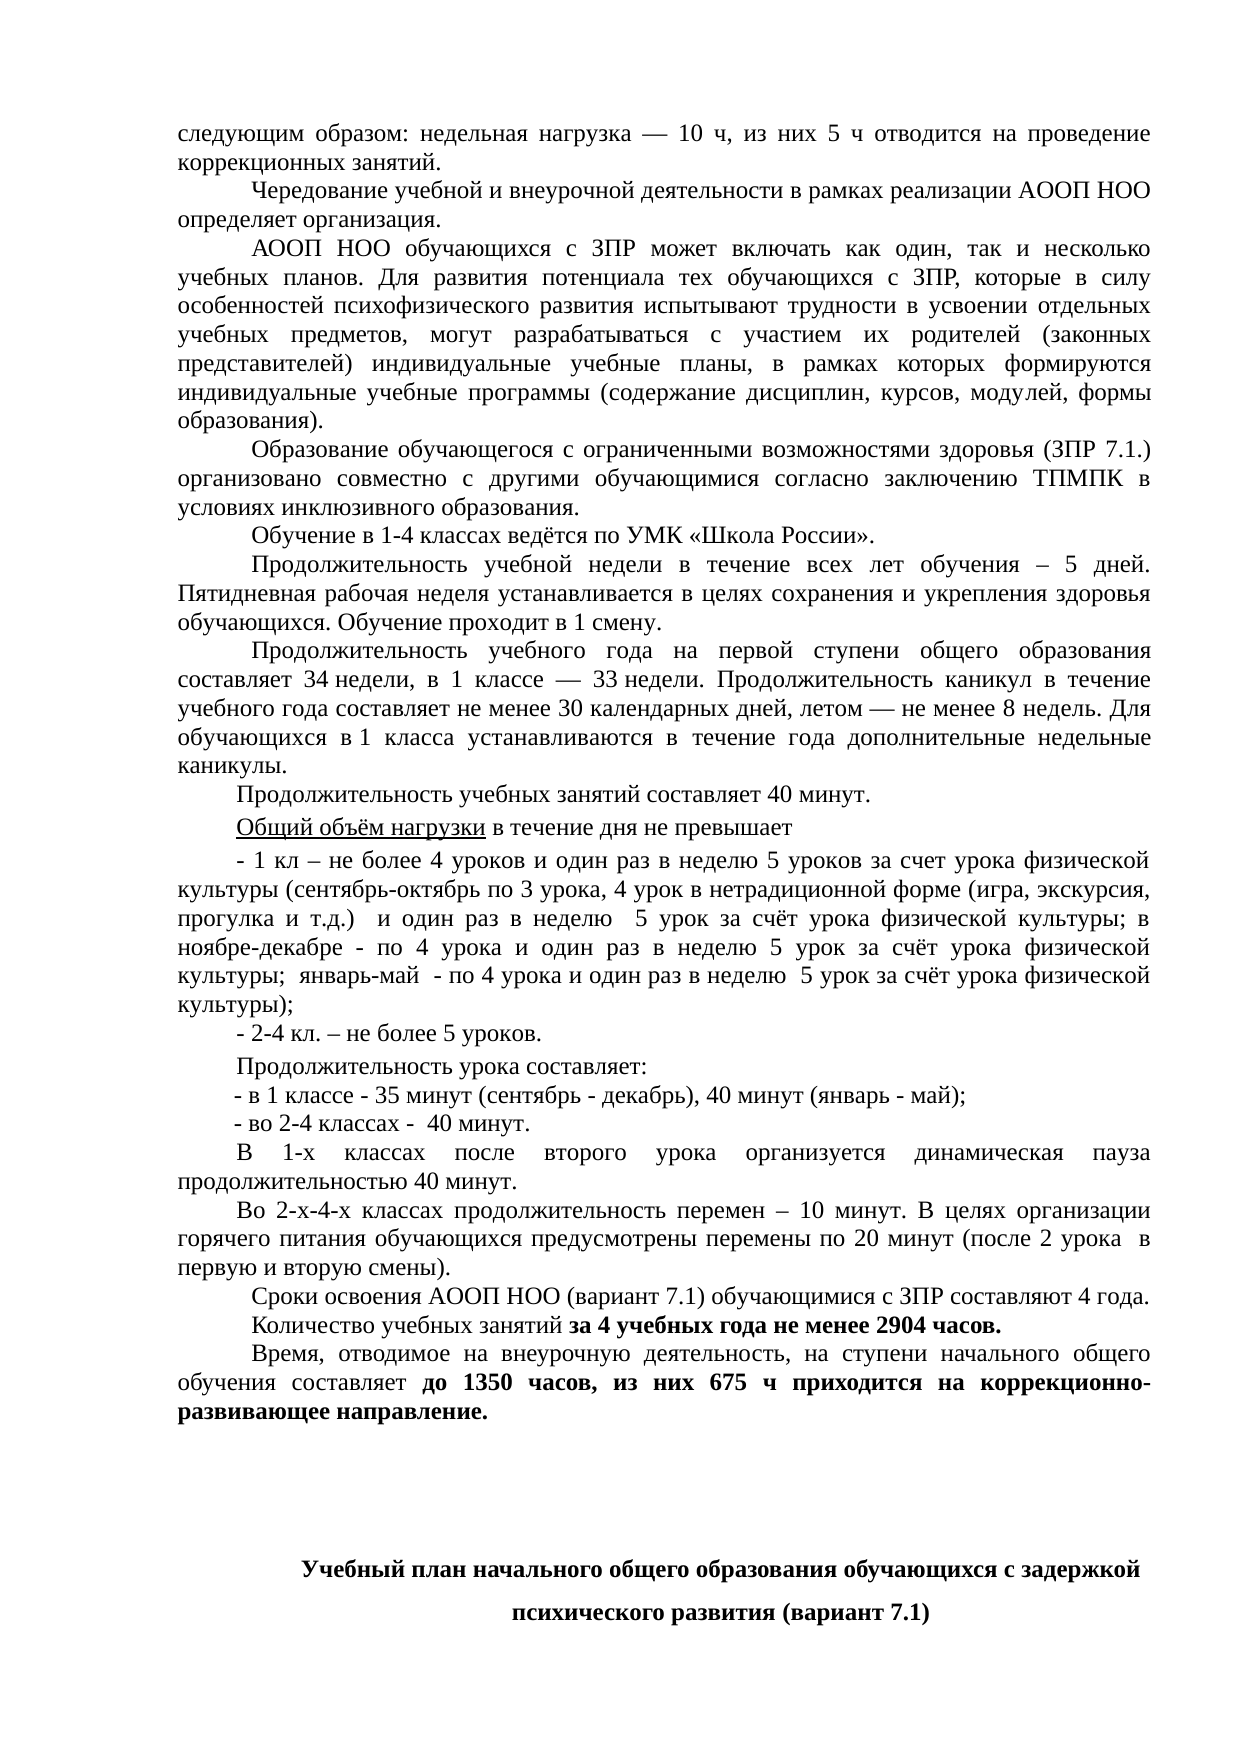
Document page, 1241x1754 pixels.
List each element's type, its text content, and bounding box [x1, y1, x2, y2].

text Количество учебных занятий за 4 учебных года не менее 2904 часов. [177, 1310, 1152, 1338]
text - 2-4 кл. – не более 5 уроков. [177, 1018, 1152, 1047]
text - во 2-4 классах - 40 минут. [177, 1108, 1152, 1137]
text АООП НОО обучающихся с ЗПР может включать как один, так и несколько учебных планов. Для развития потенциала тех обучающихся с ЗПР, которые в силу особенностей психофизического развития испытывают трудности в усвоении отдельных учебных предметов, могут разрабатываться с участием их родителей (законных представителей) индивидуальные учебные планы, в рамках которых формируются индивидуальные учебные программы (содержание дисциплин, курсов, модулей, формы образования). [177, 233, 1152, 434]
text Обучение в 1-4 классах ведётся по УМК «Школа России». [192, 521, 1152, 549]
text Во 2-х-4-х классах продолжительность перемен – 10 минут. В целях организации горячего питания обучающихся предусмотрены перемены по 20 минут (после 2 урока в первую и вторую смены). [177, 1195, 1152, 1281]
text Учебный план начального общего образования обучающихся с задержкой психического развития (вариант 7.1) [290, 1554, 1152, 1626]
text Продолжительность урока составляет: [177, 1051, 1152, 1080]
text Сроки освоения АООП НОО (вариант 7.1) обучающимися с ЗПР составляют 4 года. [251, 1281, 1152, 1310]
text Образование обучающегося с ограниченными возможностями здоровья (ЗПР 7.1.) организовано совместно с другими обучающимися согласно заключению ТПМПК в условиях инклюзивного образования. [177, 434, 1152, 521]
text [177, 118, 1152, 176]
text Чередование учебной и внеурочной деятельности в рамках реализации АООП НОО определяет организация. [177, 176, 1152, 233]
text Время, отводимое на внеурочную деятельность, на ступени начального общего обучения составляет до 1350 часов, из них 675 ч приходится на коррекционно-развивающее направление. [177, 1338, 1152, 1425]
text Общий объём нагрузки в течение дня не превышает [177, 812, 1152, 841]
text В 1-х классах после второго урока организуется динамическая пауза продолжительностью 40 минут. [177, 1137, 1152, 1195]
text Продолжительность учебных занятий составляет 40 минут. [177, 779, 1152, 808]
text - 1 кл – не более 4 уроков и один раз в неделю 5 уроков за счет урока физической культуры (сентябрь-октябрь по 3 урока, 4 урок в нетрадиционной форме (игра, экскурсия, прогулка и т.д.) и один раз в неделю 5 урок за счёт урока физической культуры; в ноябре-декабре - по 4 урока и один раз в неделю 5 урок за счёт урока физической культуры; январь-май - по 4 урока и один раз в неделю 5 урок за счёт урока физической культуры); [177, 845, 1152, 1018]
text Продолжительность учебной недели в течение всех лет обучения – 5 дней. Пятидневная рабочая неделя устанавливается в целях сохранения и укрепления здоровья обучающихся. Обучение проходит в 1 смену. [177, 549, 1152, 636]
text - в 1 классе - 35 минут (сентябрь - декабрь), 40 минут (январь - май); [177, 1080, 1152, 1108]
text Продолжительность учебного года на первой ступени общего образования составляет 34 недели, в 1 классе — 33 недели. Продолжительность каникул в течение учебного года составляет не менее 30 календарных дней, летом — не менее 8 недель. Для обучающихся в 1 класса устанавливаются в течение года дополнительные недельные каникулы. [177, 636, 1152, 779]
